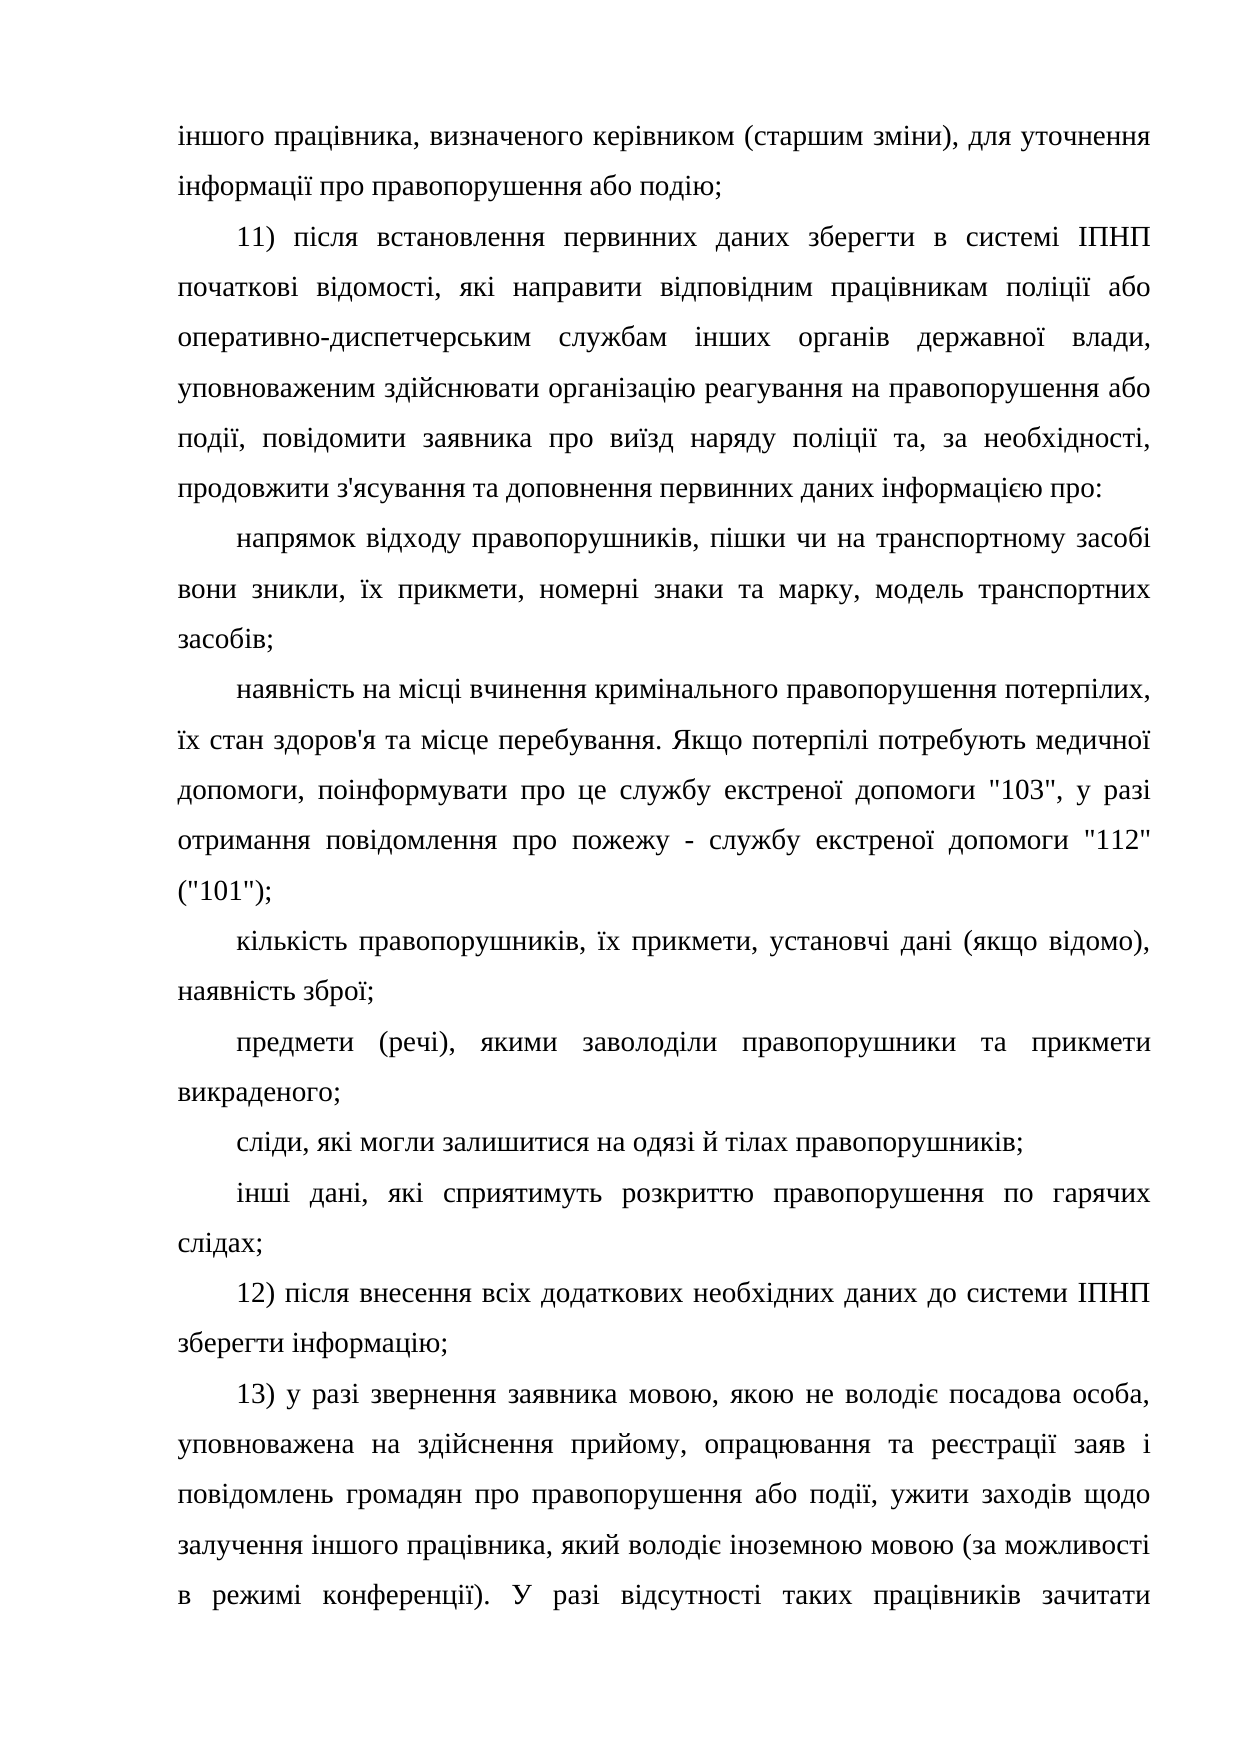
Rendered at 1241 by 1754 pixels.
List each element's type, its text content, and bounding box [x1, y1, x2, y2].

text предмети (речі), якими заволоділи правопорушники та прикмети викраденого; [177, 1024, 1152, 1108]
text 11) після встановлення первинних даних зберегти в системі ІПНП початкові відомості, які направити відповідним працівникам поліції або оперативно-диспетчерським службам інших органів державної влади, уповноваженим здійснювати організацію реагування на правопорушення або події, повідомити заявника про виїзд наряду поліції та, за необхідності, продовжити з'ясування та доповнення первинних даних інформацією про: [177, 219, 1152, 504]
text 12) після внесення всіх додаткових необхідних даних до системи ІПНП зберегти інформацію; [177, 1275, 1152, 1359]
text сліди, які могли залишитися на одязі й тілах правопорушників; [177, 1124, 1152, 1158]
text інші дані, які сприятимуть розкриттю правопорушення по гарячих слідах; [177, 1175, 1152, 1258]
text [177, 118, 1152, 202]
text кількість правопорушників, їх прикмети, установчі дані (якщо відомо), наявність зброї; [177, 923, 1152, 1007]
text наявність на місці вчинення кримінального правопорушення потерпілих, їх стан здоров'я та місце перебування. Якщо потерпілі потребують медичної допомоги, поінформувати про це службу екстреної допомоги "103", у разі отримання повідомлення про пожежу - службу екстреної допомоги "112" ("101"); [177, 672, 1152, 906]
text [177, 1376, 1152, 1611]
text напрямок відходу правопорушників, пішки чи на транспортному засобі вони зникли, їх прикмети, номерні знаки та марку, модель транспортних засобів; [177, 521, 1152, 655]
